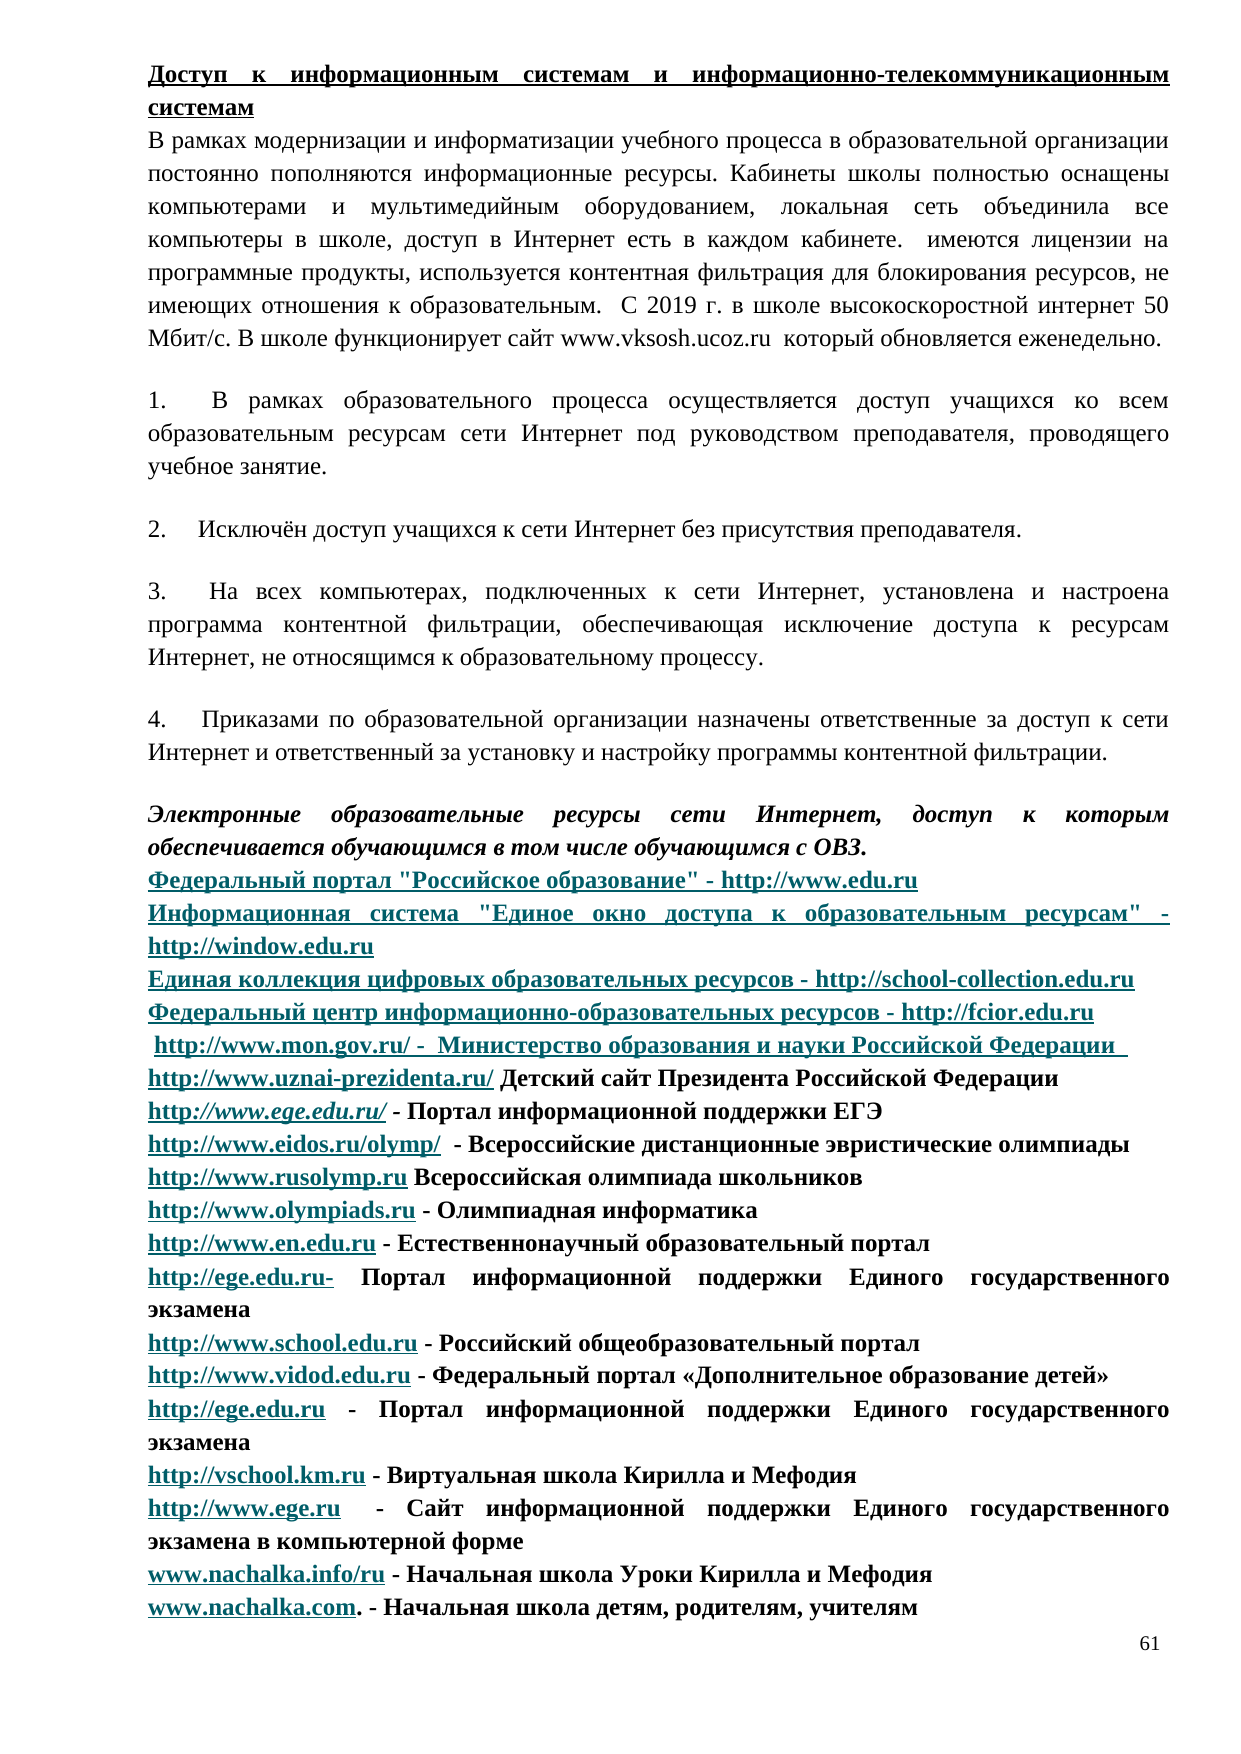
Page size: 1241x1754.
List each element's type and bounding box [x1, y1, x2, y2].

table_cell [136, 59, 1181, 1624]
